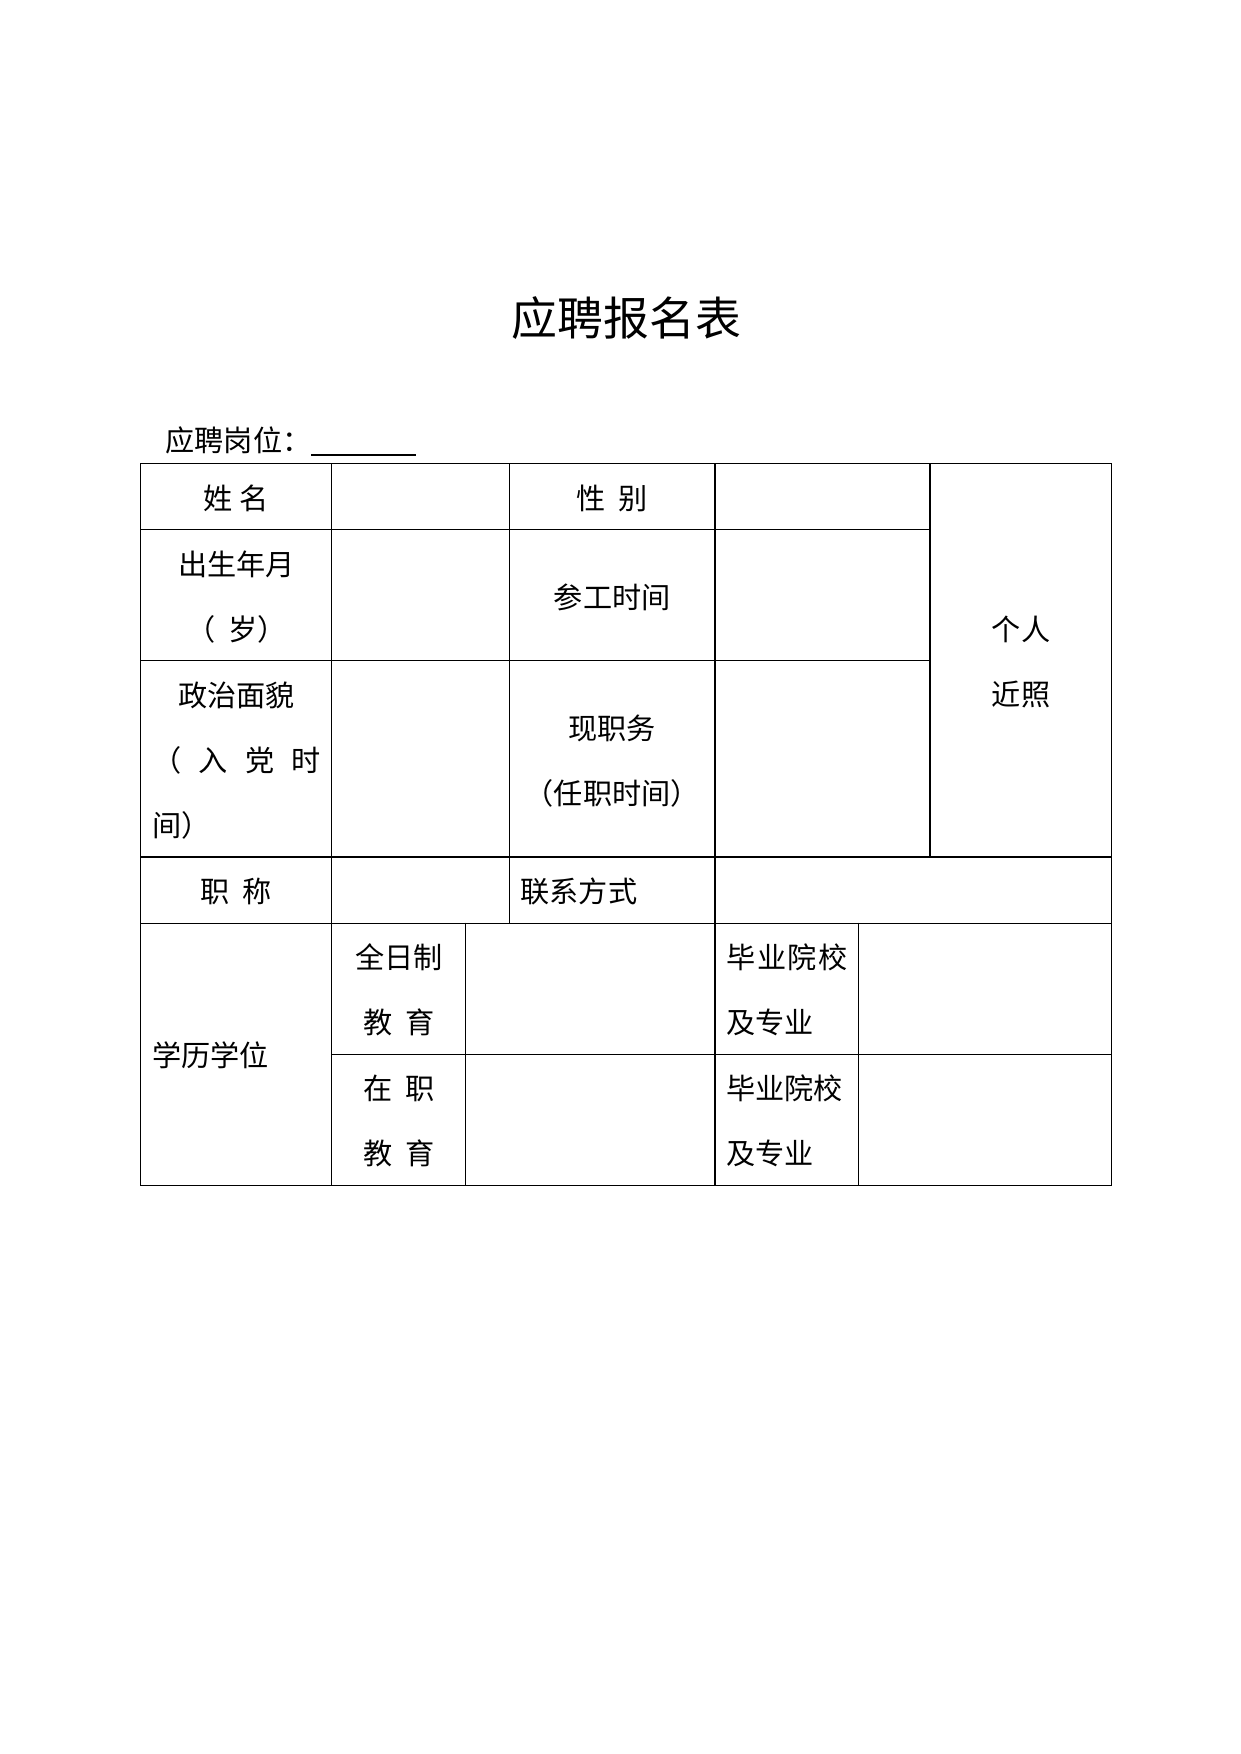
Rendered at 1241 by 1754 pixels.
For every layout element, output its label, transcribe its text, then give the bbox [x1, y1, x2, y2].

table_cell 职 称 [141, 858, 331, 922]
table_cell [859, 1055, 1111, 1184]
table_cell [466, 1055, 714, 1184]
table_cell 全日制 教 育 [332, 924, 465, 1053]
table_header [332, 464, 509, 529]
table_header [716, 464, 929, 529]
table_cell 学历学位 [141, 924, 331, 1184]
text 应聘报名表 [165, 288, 1087, 347]
table_cell [859, 924, 1111, 1053]
table_cell 政治面貌 （入党时间） [141, 661, 331, 856]
table_cell [716, 661, 929, 856]
table_cell 毕业院校 及专业 [716, 1055, 858, 1184]
table_cell 出生年月 （ 岁） [141, 530, 331, 660]
table_cell [332, 858, 509, 922]
table_header 性 别 [510, 464, 714, 529]
table_header 个人 近照 [931, 464, 1111, 856]
table_cell [466, 924, 714, 1053]
table_cell 毕业院校及专业 [716, 924, 858, 1053]
table_cell 在 职 教 育 [332, 1055, 465, 1184]
text 应聘岗位： [165, 405, 1087, 463]
table_cell [332, 661, 509, 856]
table_cell [332, 530, 509, 660]
table_cell [716, 858, 1111, 922]
table_cell 参工时间 [510, 530, 714, 660]
table_cell 联系方式 [510, 858, 714, 922]
table_header 姓 名 [141, 464, 331, 529]
table_cell [716, 530, 929, 660]
table_cell 现职务 （任职时间） [510, 661, 714, 856]
